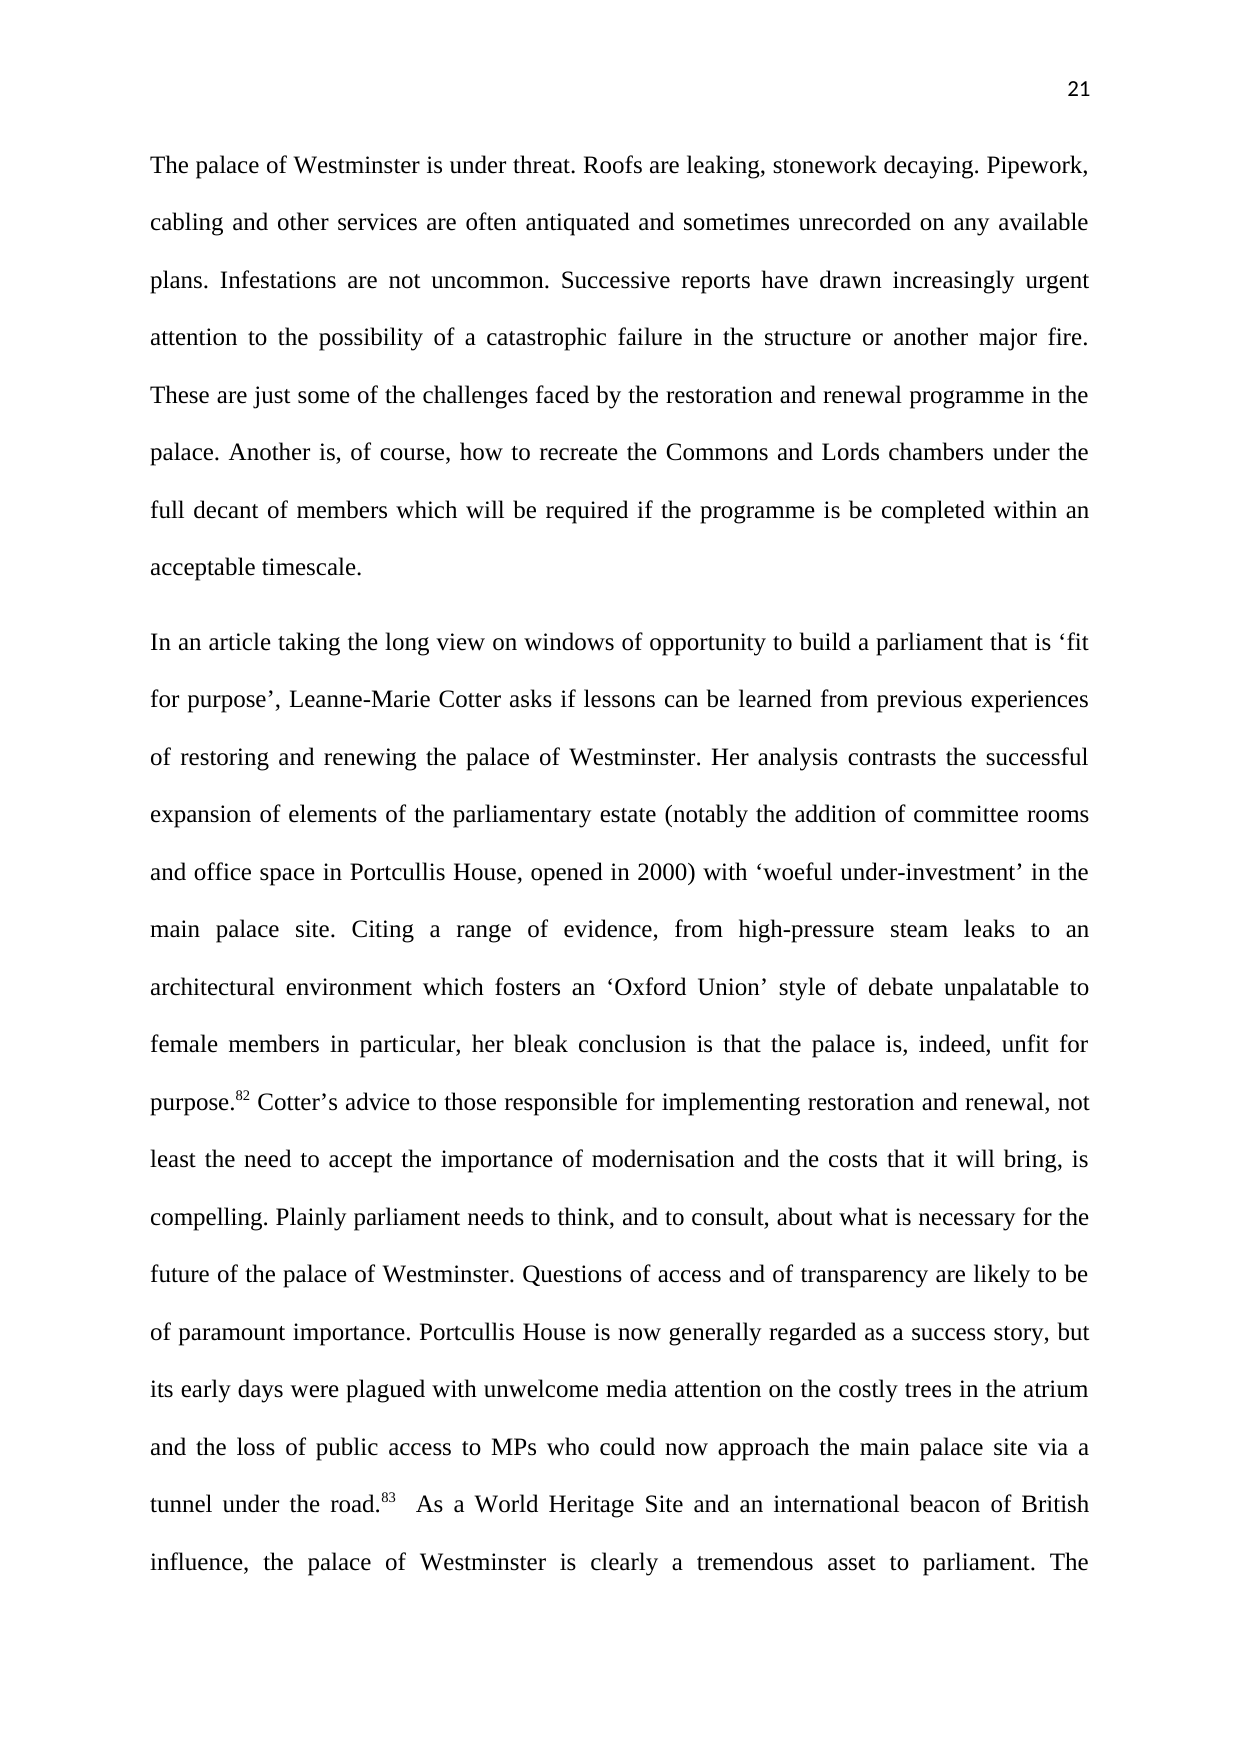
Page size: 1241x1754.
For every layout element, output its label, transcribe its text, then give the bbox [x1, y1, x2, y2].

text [150, 627, 1090, 1575]
text The palace of Westminster is under threat. Roofs are leaking, stonework decaying. Pipework, cabling and other services are often antiquated and sometimes unrecorded on any available plans. Infestations are not uncommon. Successive reports have drawn increasingly urgent attention to the possibility of a catastrophic failure in the structure or another major fire. These are just some of the challenges faced by the restoration and renewal programme in the palace. Another is, of course, how to recreate the Commons and Lords chambers under the full decant of members which will be required if the programme is be completed within an acceptable timescale. [150, 150, 1090, 581]
